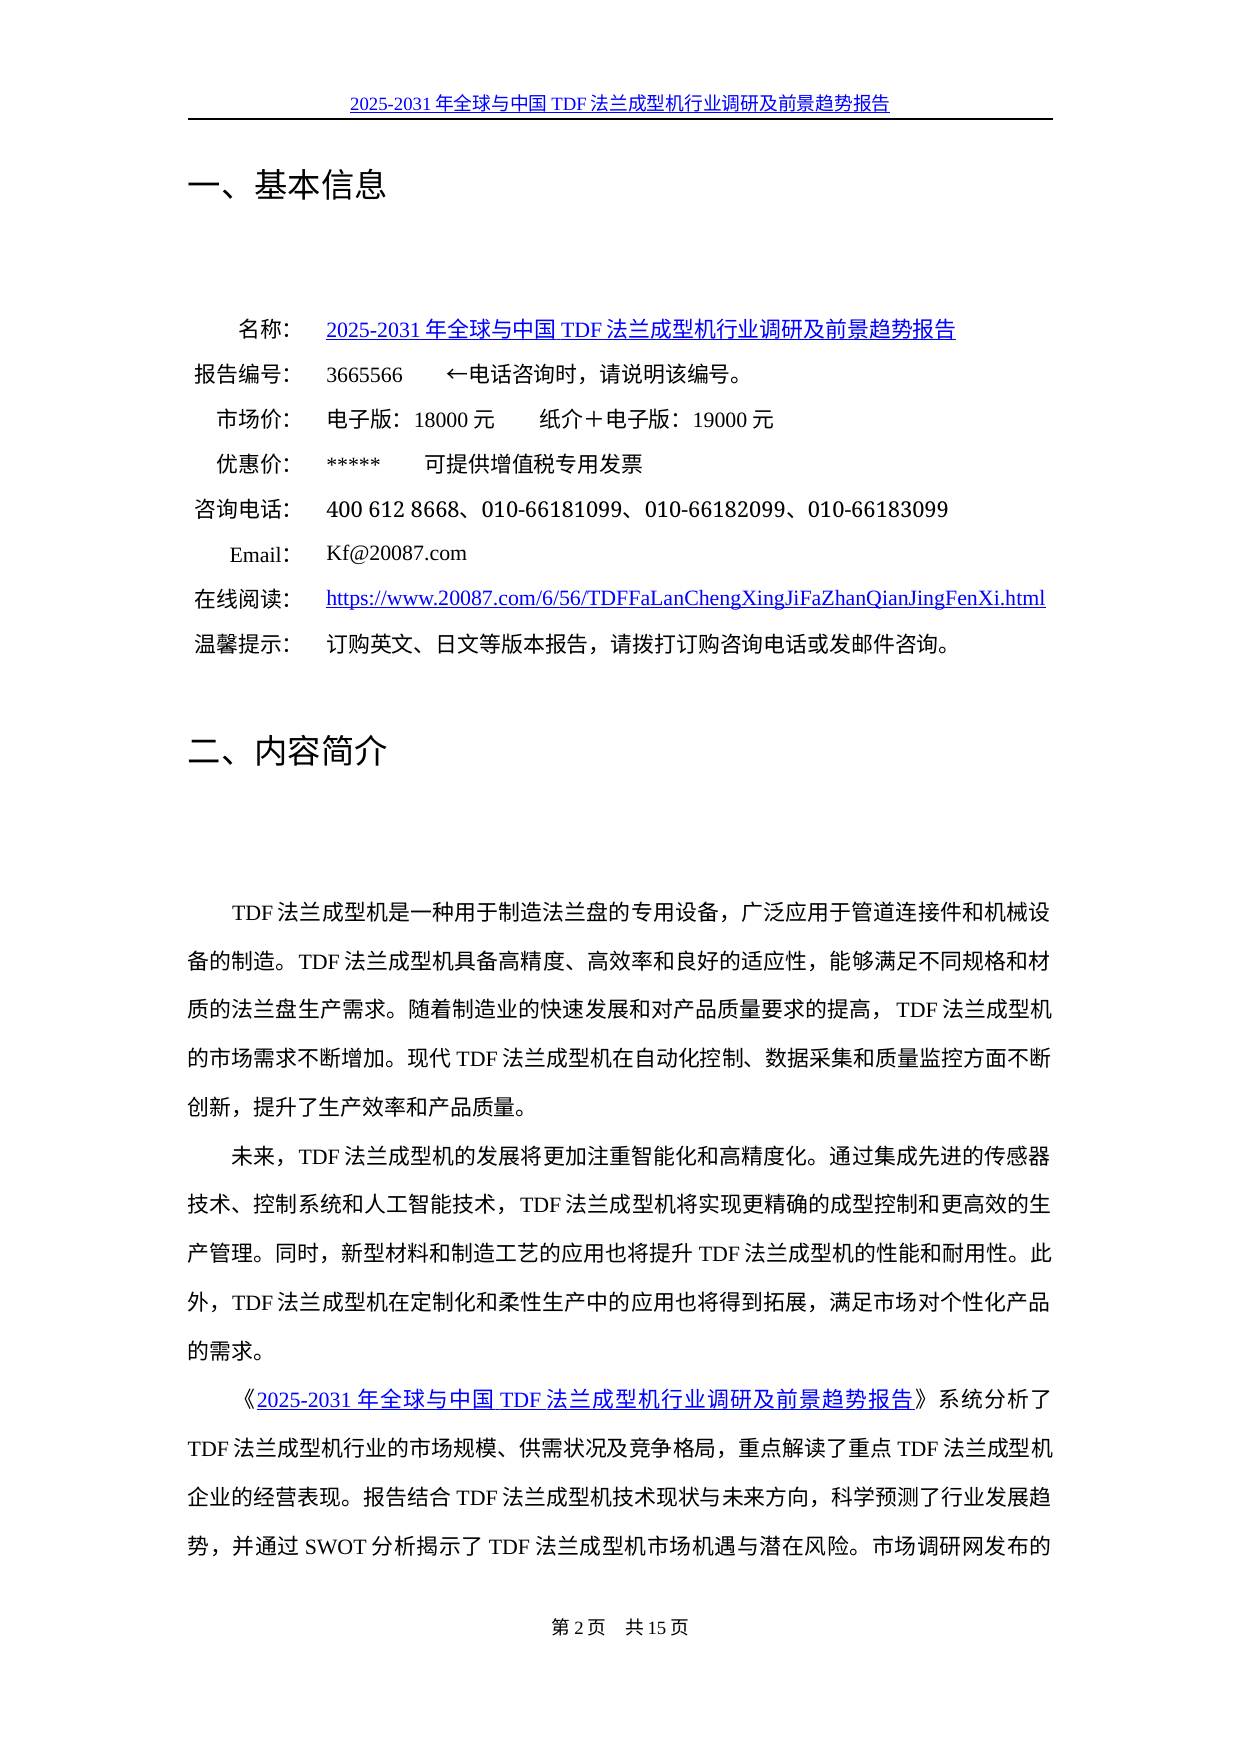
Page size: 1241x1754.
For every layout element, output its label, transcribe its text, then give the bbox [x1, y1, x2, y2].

table_cell 400 612 8668、010-66181099、010-66182099、010-66183099 [315, 492, 1073, 537]
table_cell Email： [167, 537, 315, 582]
table_header 2025-2031年全球与中国TDF法兰成型机行业调研及前景趋势报告 [315, 312, 1073, 357]
title 二、内容简介 [187, 717, 1053, 782]
table_cell ***** 可提供增值税专用发票 [315, 447, 1073, 492]
table_cell 在线阅读： [167, 582, 315, 627]
table_cell 温馨提示： [167, 627, 315, 672]
table_cell 订购英文、日文等版本报告，请拨打订购咨询电话或发邮件咨询。 [315, 627, 1073, 672]
table_cell 报告编号： [167, 357, 315, 402]
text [187, 894, 1053, 1561]
table_cell [315, 582, 1073, 627]
table_cell 电子版：18000 元 纸介＋电子版：19000 元 [315, 402, 1073, 447]
table_cell 市场价： [167, 402, 315, 447]
title 一、基本信息 [187, 150, 1053, 215]
table_cell 优惠价： [167, 447, 315, 492]
table_cell Kf@20087.com [315, 537, 1073, 582]
table_cell 3665566 ←电话咨询时，请说明该编号。 [315, 357, 1073, 402]
table_header 名称： [167, 312, 315, 357]
table_cell 咨询电话： [167, 492, 315, 537]
